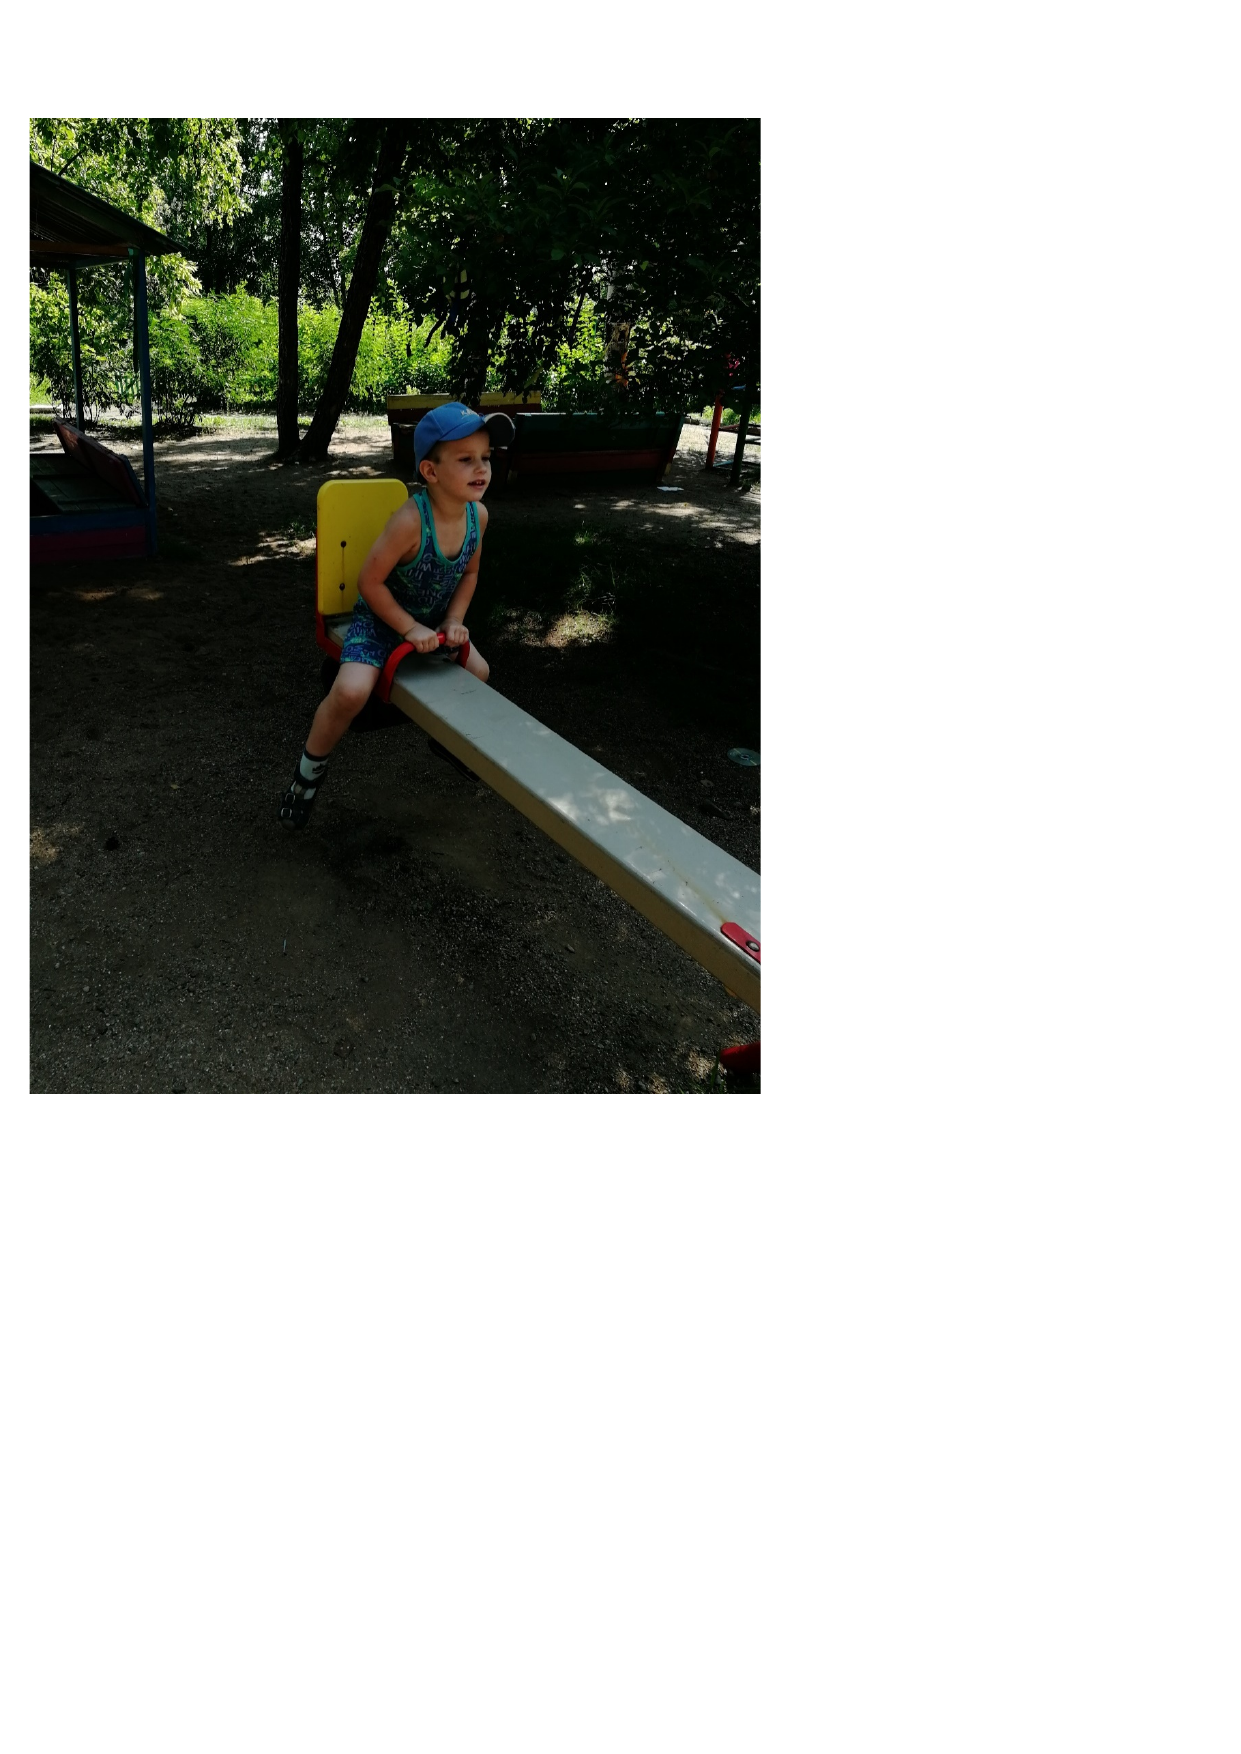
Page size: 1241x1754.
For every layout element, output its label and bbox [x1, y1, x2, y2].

picture [29, 118, 761, 1094]
